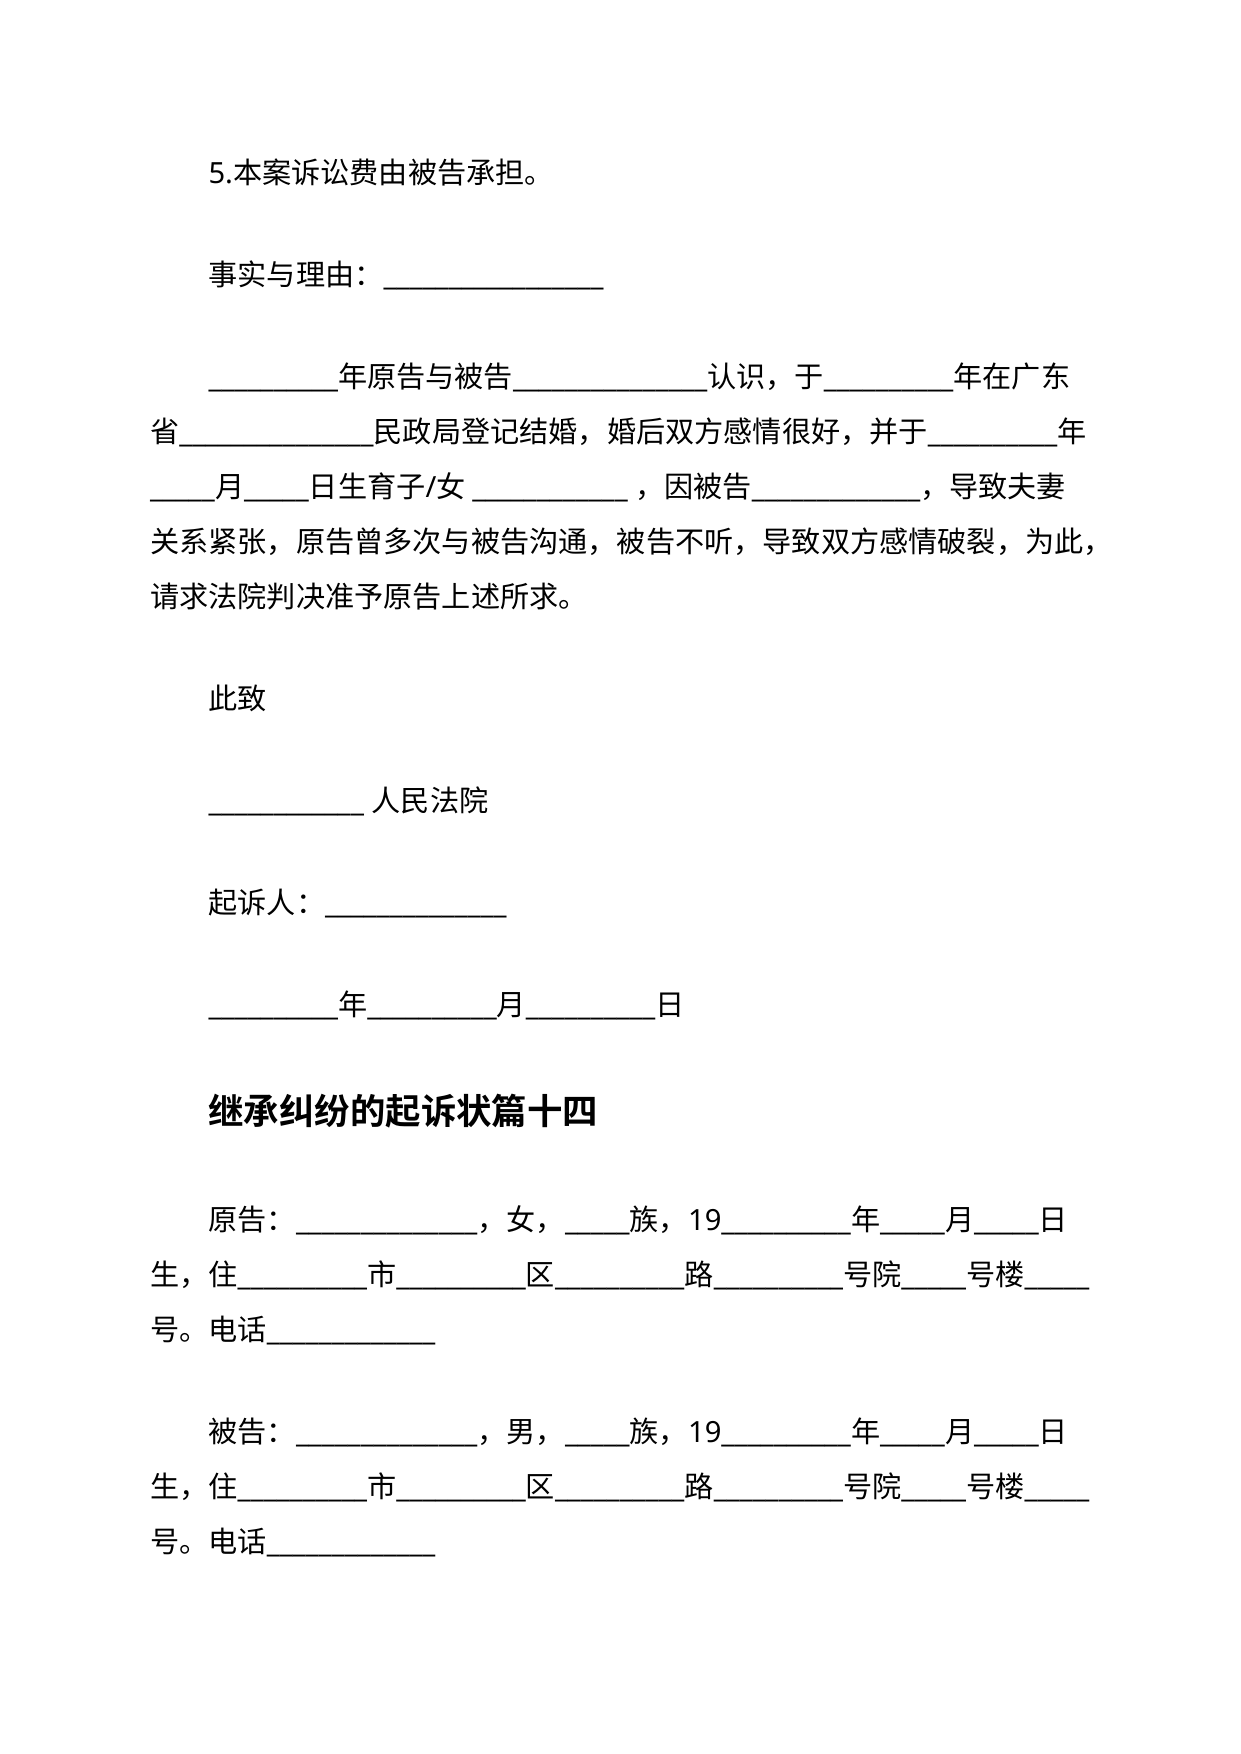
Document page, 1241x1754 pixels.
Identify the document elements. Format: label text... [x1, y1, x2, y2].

text 此致 [150, 676, 1090, 718]
text 起诉人：______________ [150, 879, 1090, 922]
text ____________ 人民法院 [150, 777, 1090, 820]
text __________年原告与被告_______________认识，于__________年在广东省_______________民政局登记结婚，婚后双方感情很好，并于__________年_____月_____日生育子/女 ____________ ，因被告_____________，导致夫妻关系紧张，原告曾多次与被告沟通，被告不听，导致双方感情破裂，为此，请求法院判决准予原告上述所求。 [150, 354, 1090, 616]
text 原告：______________，女，_____族，19__________年_____月_____日生，住__________市__________区__________路__________号院_____号楼_____号。电话_____________ [150, 1197, 1090, 1349]
text 被告：______________，男，_____族，19__________年_____月_____日生，住__________市__________区__________路__________号院_____号楼_____号。电话_____________ [150, 1409, 1090, 1561]
text 继承纠纷的起诉状篇十四 [150, 1083, 1090, 1134]
text 5.本案诉讼费由被告承担。 [150, 150, 1090, 192]
text 事实与理由：_________________ [150, 252, 1090, 294]
text __________年__________月__________日 [150, 981, 1090, 1024]
